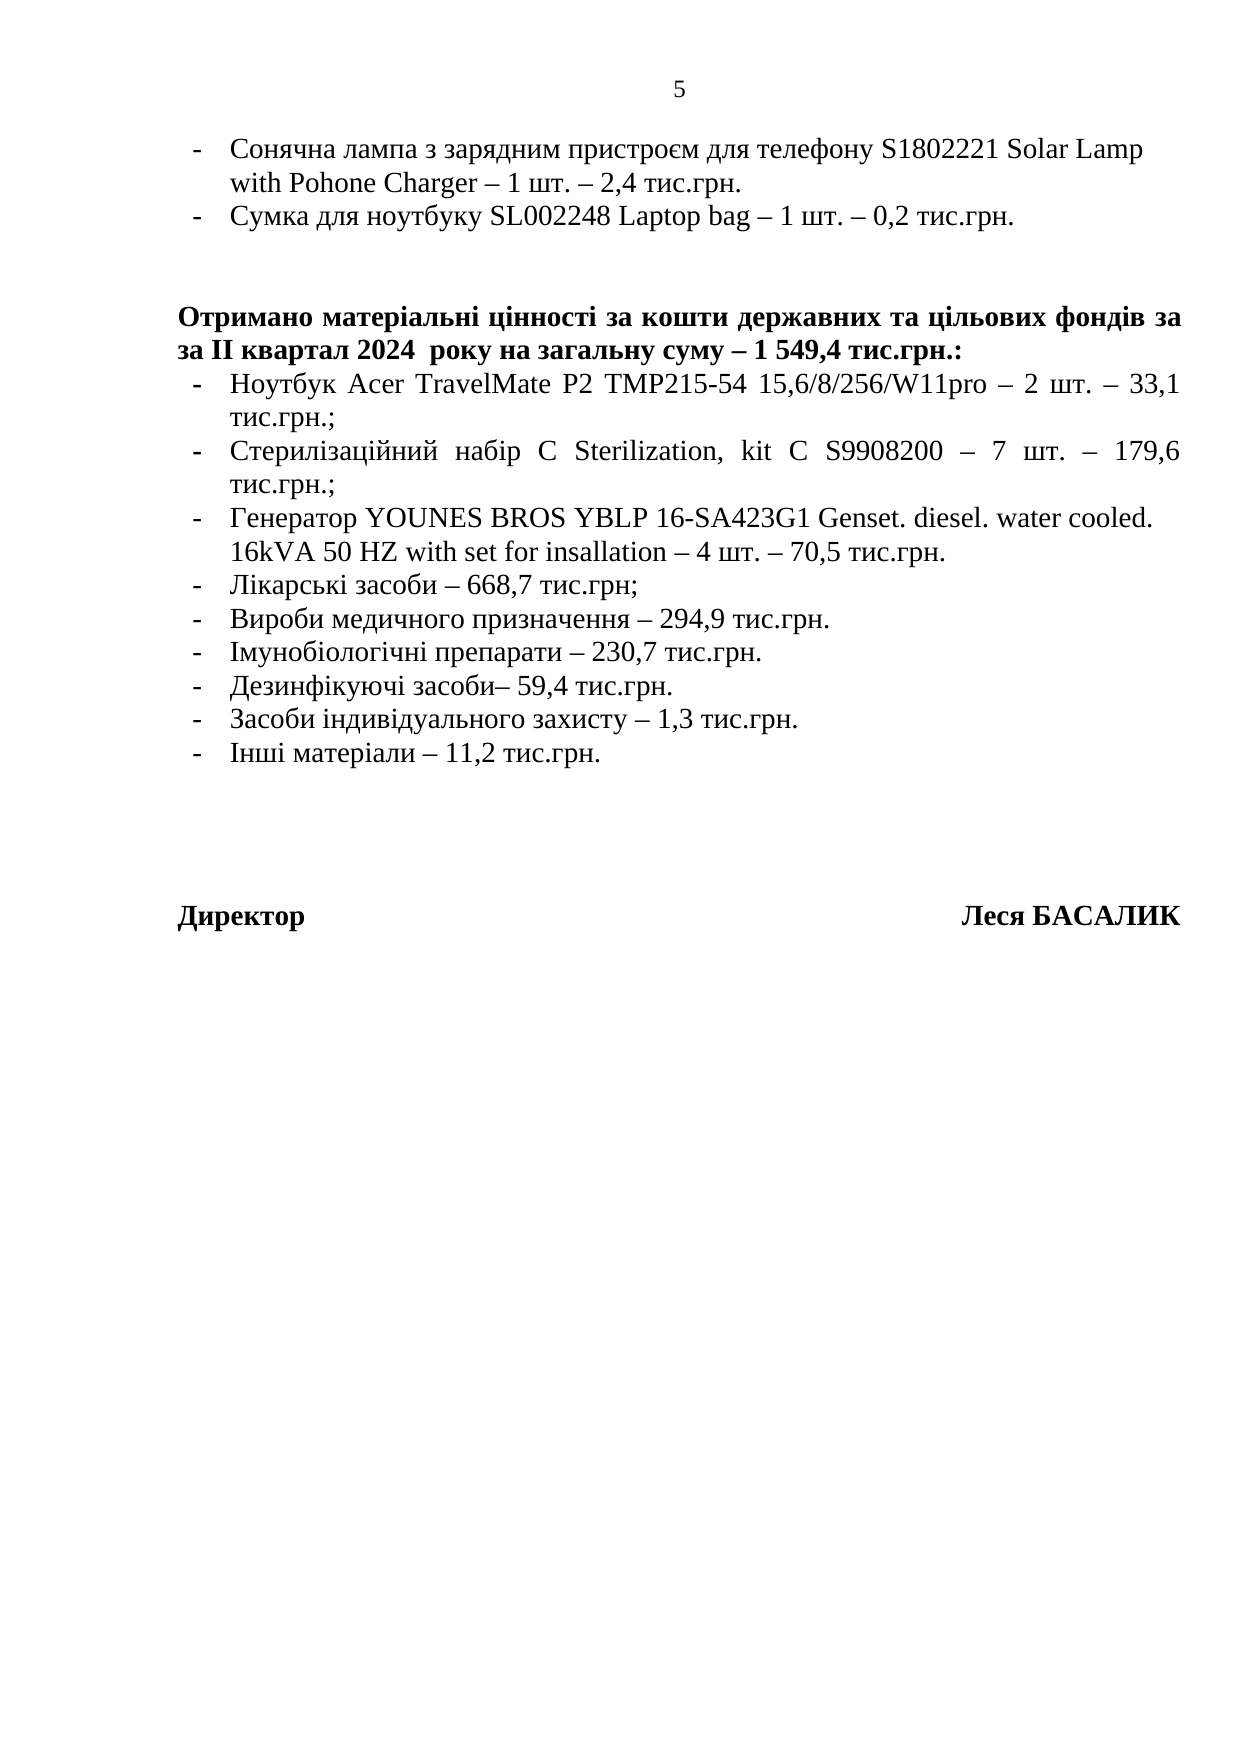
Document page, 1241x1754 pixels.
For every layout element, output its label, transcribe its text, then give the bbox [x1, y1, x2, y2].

text Директор Леся БАСАЛИК [177, 898, 1181, 931]
list Генератор YOUNES BROS YBLP 16-SA423G1 Genset. diesel. water cooled. 16kVA 50 HZ with set for insallation – 4 шт. – 70,5 тис.грн. [192, 500, 1181, 567]
list Засоби індивідуального захисту – 1,3 тис.грн. [192, 701, 1181, 735]
list Вироби медичного призначення – 294,9 тис.грн. [192, 601, 1181, 634]
list Лікарські засоби – 668,7 тис.грн; [192, 567, 1181, 601]
list Дезинфікуючі засоби– 59,4 тис.грн. [192, 668, 1181, 701]
list Ноутбук Acer TravelMate P2 TMP215-54 15,6/8/256/W11pro – 2 шт. – 33,1 тис.грн.; [192, 366, 1181, 433]
list Сумка для ноутбуку SL002248 Laptop bag – 1 шт. – 0,2 тис.грн. [192, 198, 1181, 232]
list Інші матеріали – 11,2 тис.грн. [192, 735, 1181, 768]
list Сонячна лампа з зарядним пристроєм для телефону S1802221 Solar Lamp with Pohone Charger – 1 шт. – 2,4 тис.грн. [192, 131, 1181, 198]
text Отримано матеріальні цінності за кошти державних та цільових фондів за за II квартал 2024 року на загальну суму – 1 549,4 тис.грн.: [177, 299, 1181, 366]
list Імунобіологічні препарати – 230,7 тис.грн. [192, 634, 1181, 668]
list Стерилізаційний набір С Sterilization, kit C S9908200 – 7 шт. – 179,6 тис.грн.; [192, 433, 1181, 500]
